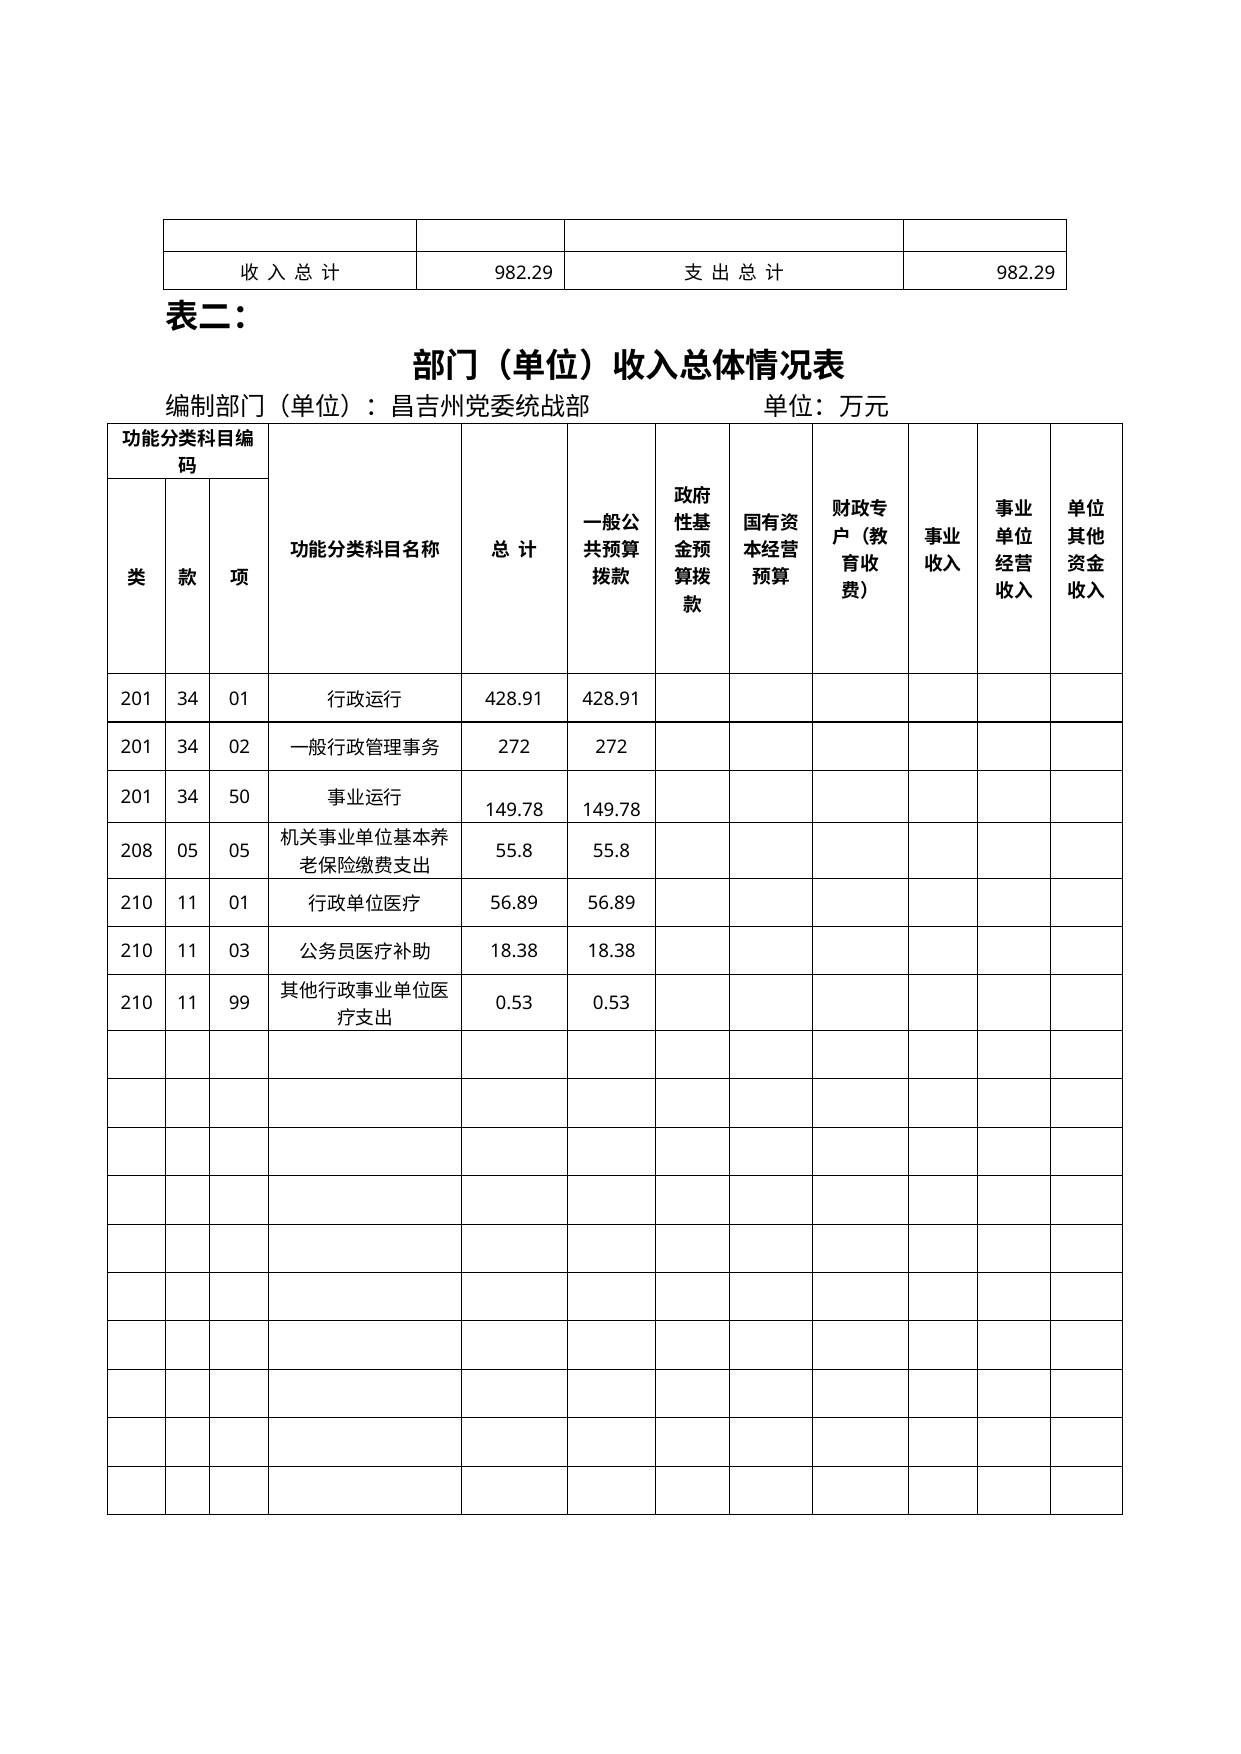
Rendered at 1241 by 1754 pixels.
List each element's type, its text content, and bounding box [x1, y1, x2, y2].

table_cell [909, 1418, 977, 1466]
table_cell [568, 1128, 655, 1175]
table_cell [730, 1225, 812, 1272]
table_cell [1051, 771, 1122, 822]
table_cell [909, 1467, 977, 1514]
table_cell [813, 674, 908, 721]
table_cell [909, 1128, 977, 1175]
table_cell [1051, 1321, 1122, 1369]
table_cell [108, 1467, 165, 1514]
table_cell [108, 1418, 165, 1466]
table_cell [210, 1079, 268, 1127]
table_cell [462, 1031, 567, 1078]
text 编制部门（单位）：昌吉州党委统战部 单位：万元 [165, 387, 1092, 423]
table_cell 收 入 总 计 [164, 252, 416, 289]
table_cell [813, 1321, 908, 1369]
table_cell [210, 1128, 268, 1175]
table_cell [568, 1079, 655, 1127]
table_cell [656, 975, 729, 1030]
table_cell 行政运行 [269, 674, 461, 721]
table_cell [813, 1128, 908, 1175]
table_cell 类 [108, 479, 165, 673]
table_cell [813, 1418, 908, 1466]
table_cell [909, 1370, 977, 1417]
table_cell [269, 1418, 461, 1466]
table_cell [656, 1031, 729, 1078]
text 部门（单位）收入总体情况表 [165, 338, 1092, 387]
table_cell [656, 1225, 729, 1272]
table_cell [210, 1225, 268, 1272]
table_cell [813, 1225, 908, 1272]
table_cell [978, 1418, 1050, 1466]
table_cell 01 [210, 879, 268, 926]
table_cell 34 [166, 723, 209, 770]
table_cell [813, 1467, 908, 1514]
table_cell 事业运行 [269, 771, 461, 822]
table_cell 机关事业单位基本养老保险缴费支出 [269, 823, 461, 877]
table_cell [210, 1370, 268, 1417]
table_cell [462, 1079, 567, 1127]
table_cell [656, 771, 729, 822]
table_cell [730, 1273, 812, 1320]
table_cell 208 [108, 823, 165, 877]
table_cell [462, 1321, 567, 1369]
table_cell [462, 1128, 567, 1175]
table_cell [1051, 1418, 1122, 1466]
table_cell 01 [210, 674, 268, 721]
table_cell [904, 220, 1066, 251]
table_cell [813, 975, 908, 1030]
table_cell [108, 1128, 165, 1175]
table_cell [166, 1321, 209, 1369]
table_cell [269, 1128, 461, 1175]
table_cell [813, 723, 908, 770]
table_cell 行政单位医疗 [269, 879, 461, 926]
table_cell [1051, 674, 1122, 721]
table_cell [568, 1370, 655, 1417]
table_cell 56.89 [462, 879, 567, 926]
table_cell 其他行政事业单位医疗支出 [269, 975, 461, 1030]
table_cell [210, 1321, 268, 1369]
table_cell [1051, 927, 1122, 974]
table_cell 0.53 [568, 975, 655, 1030]
table_cell [813, 1273, 908, 1320]
table_cell [730, 975, 812, 1030]
table_cell 03 [210, 927, 268, 974]
table_cell [568, 1031, 655, 1078]
table_cell 款 [166, 479, 209, 673]
table_cell [108, 1176, 165, 1223]
table_cell [1051, 1031, 1122, 1078]
table_cell [730, 1176, 812, 1223]
table_cell 34 [166, 674, 209, 721]
table_cell [909, 823, 977, 877]
table_cell [909, 674, 977, 721]
table_cell [656, 1321, 729, 1369]
table_cell [1051, 1273, 1122, 1320]
table_cell 项 [210, 479, 268, 673]
table_cell [656, 1079, 729, 1127]
table_cell [269, 1225, 461, 1272]
table_cell [210, 1031, 268, 1078]
table_cell [909, 879, 977, 926]
table_cell [909, 975, 977, 1030]
table_cell [909, 1031, 977, 1078]
table_cell 11 [166, 879, 209, 926]
table_cell [108, 1273, 165, 1320]
text 表二： [165, 290, 1092, 338]
table_cell 210 [108, 927, 165, 974]
table_cell 56.89 [568, 879, 655, 926]
table_cell [656, 1467, 729, 1514]
table_header 总 计 [462, 424, 567, 673]
table_cell [978, 1128, 1050, 1175]
table_cell [1051, 1128, 1122, 1175]
table_cell [978, 1273, 1050, 1320]
table_cell [730, 674, 812, 721]
table_cell [108, 1225, 165, 1272]
table_cell 公务员医疗补助 [269, 927, 461, 974]
table_cell 149.78 [462, 771, 567, 822]
table_cell 201 [108, 771, 165, 822]
table_cell [730, 723, 812, 770]
table_cell [462, 1418, 567, 1466]
table_header 功能分类科目名称 [269, 424, 461, 673]
table_cell [978, 1467, 1050, 1514]
table_cell [978, 1321, 1050, 1369]
table_cell 02 [210, 723, 268, 770]
table_cell 一般行政管理事务 [269, 723, 461, 770]
table_cell 201 [108, 723, 165, 770]
table_cell 55.8 [568, 823, 655, 877]
table_cell 428.91 [462, 674, 567, 721]
table_cell [1051, 1079, 1122, 1127]
table_cell [1051, 823, 1122, 877]
table_cell 99 [210, 975, 268, 1030]
table_cell [269, 1467, 461, 1514]
table_cell [656, 1273, 729, 1320]
table_cell [909, 1079, 977, 1127]
table_cell [1051, 879, 1122, 926]
table_cell [166, 1128, 209, 1175]
table_cell [730, 1467, 812, 1514]
table_cell [166, 1031, 209, 1078]
table_cell 428.91 [568, 674, 655, 721]
table_cell [1051, 1176, 1122, 1223]
table_cell [269, 1079, 461, 1127]
table_cell [909, 1273, 977, 1320]
table_cell [568, 1321, 655, 1369]
table_cell [813, 1370, 908, 1417]
table_header 一般公共预算拨款 [568, 424, 655, 673]
table_cell [978, 1031, 1050, 1078]
table_cell [210, 1467, 268, 1514]
table_cell [730, 1321, 812, 1369]
table_cell 18.38 [462, 927, 567, 974]
table_cell [909, 1176, 977, 1223]
table_cell [565, 220, 903, 251]
table_cell [730, 1128, 812, 1175]
table_cell [1051, 723, 1122, 770]
table_cell [656, 674, 729, 721]
table_cell [813, 1031, 908, 1078]
table_cell [730, 771, 812, 822]
table_cell [656, 723, 729, 770]
table_cell 982.29 [904, 252, 1066, 289]
table_cell [269, 1031, 461, 1078]
table_cell [462, 1225, 567, 1272]
table_cell [1051, 975, 1122, 1030]
table_cell 272 [462, 723, 567, 770]
table_cell [568, 1273, 655, 1320]
table_header 单位其他资金收入 [1051, 424, 1122, 673]
table_cell 55.8 [462, 823, 567, 877]
table_header 事业收入 [909, 424, 977, 673]
table_cell [568, 1176, 655, 1223]
table_cell [978, 723, 1050, 770]
table_cell 11 [166, 975, 209, 1030]
table_header 国有资本经营预算 [730, 424, 812, 673]
table_cell [210, 1273, 268, 1320]
table_cell [656, 1418, 729, 1466]
table_cell [909, 927, 977, 974]
table_cell [108, 1031, 165, 1078]
table_cell [656, 1128, 729, 1175]
table_cell [730, 927, 812, 974]
table_cell [166, 1079, 209, 1127]
table_cell [462, 1370, 567, 1417]
table_cell [813, 823, 908, 877]
table_cell 11 [166, 927, 209, 974]
table_cell [108, 1370, 165, 1417]
table_cell [656, 879, 729, 926]
table_cell [210, 1418, 268, 1466]
table_header 政府性基金预算拨款 [656, 424, 729, 673]
table_cell [813, 771, 908, 822]
table_cell [417, 220, 564, 251]
table_cell [108, 1079, 165, 1127]
table_cell [730, 823, 812, 877]
table_header 事业单位经营收入 [978, 424, 1050, 673]
table_cell 201 [108, 674, 165, 721]
table_cell [656, 823, 729, 877]
table_cell 272 [568, 723, 655, 770]
table_cell [909, 1225, 977, 1272]
table_cell [108, 1321, 165, 1369]
table_cell 18.38 [568, 927, 655, 974]
table_cell [813, 927, 908, 974]
table_cell [978, 1079, 1050, 1127]
table_cell [568, 1225, 655, 1272]
table_cell [166, 1225, 209, 1272]
table_cell [1051, 1225, 1122, 1272]
table_cell [978, 879, 1050, 926]
table_cell [813, 879, 908, 926]
table_cell [730, 1079, 812, 1127]
table_cell [656, 1370, 729, 1417]
table_cell [166, 1467, 209, 1514]
table_cell [730, 1031, 812, 1078]
table_cell [462, 1176, 567, 1223]
table_cell [909, 771, 977, 822]
table_cell [978, 975, 1050, 1030]
table_cell [978, 1176, 1050, 1223]
table_cell [813, 1176, 908, 1223]
table_cell [568, 1418, 655, 1466]
table_cell [978, 674, 1050, 721]
table_cell 210 [108, 975, 165, 1030]
table_cell [909, 723, 977, 770]
table_cell [269, 1273, 461, 1320]
table_cell [730, 1370, 812, 1417]
table_header 财政专户（教育收费） [813, 424, 908, 673]
table_cell [462, 1467, 567, 1514]
table_header 功能分类科目编码 [108, 424, 268, 478]
table_cell [210, 1176, 268, 1223]
table_cell [813, 1079, 908, 1127]
table_cell 34 [166, 771, 209, 822]
table_cell [978, 823, 1050, 877]
table_cell [166, 1273, 209, 1320]
table_cell 210 [108, 879, 165, 926]
table_cell [269, 1370, 461, 1417]
table_cell [1051, 1467, 1122, 1514]
table_cell [656, 927, 729, 974]
table_cell [166, 1176, 209, 1223]
table_cell [568, 1467, 655, 1514]
table_cell 50 [210, 771, 268, 822]
table_cell [656, 1176, 729, 1223]
table_cell [978, 771, 1050, 822]
table_cell [1051, 1370, 1122, 1417]
table_cell 05 [166, 823, 209, 877]
table_cell 支 出 总 计 [565, 252, 903, 289]
table_cell [164, 220, 416, 251]
table_cell 149.78 [568, 771, 655, 822]
table_cell [978, 1225, 1050, 1272]
table_cell [166, 1370, 209, 1417]
table_cell [730, 1418, 812, 1466]
table_cell [730, 879, 812, 926]
table_cell [978, 1370, 1050, 1417]
table_cell [166, 1418, 209, 1466]
table_cell 982.29 [417, 252, 564, 289]
table_cell [269, 1176, 461, 1223]
table_cell [269, 1321, 461, 1369]
table_cell [909, 1321, 977, 1369]
table_cell 0.53 [462, 975, 567, 1030]
table_cell [978, 927, 1050, 974]
table_cell [462, 1273, 567, 1320]
table_cell 05 [210, 823, 268, 877]
